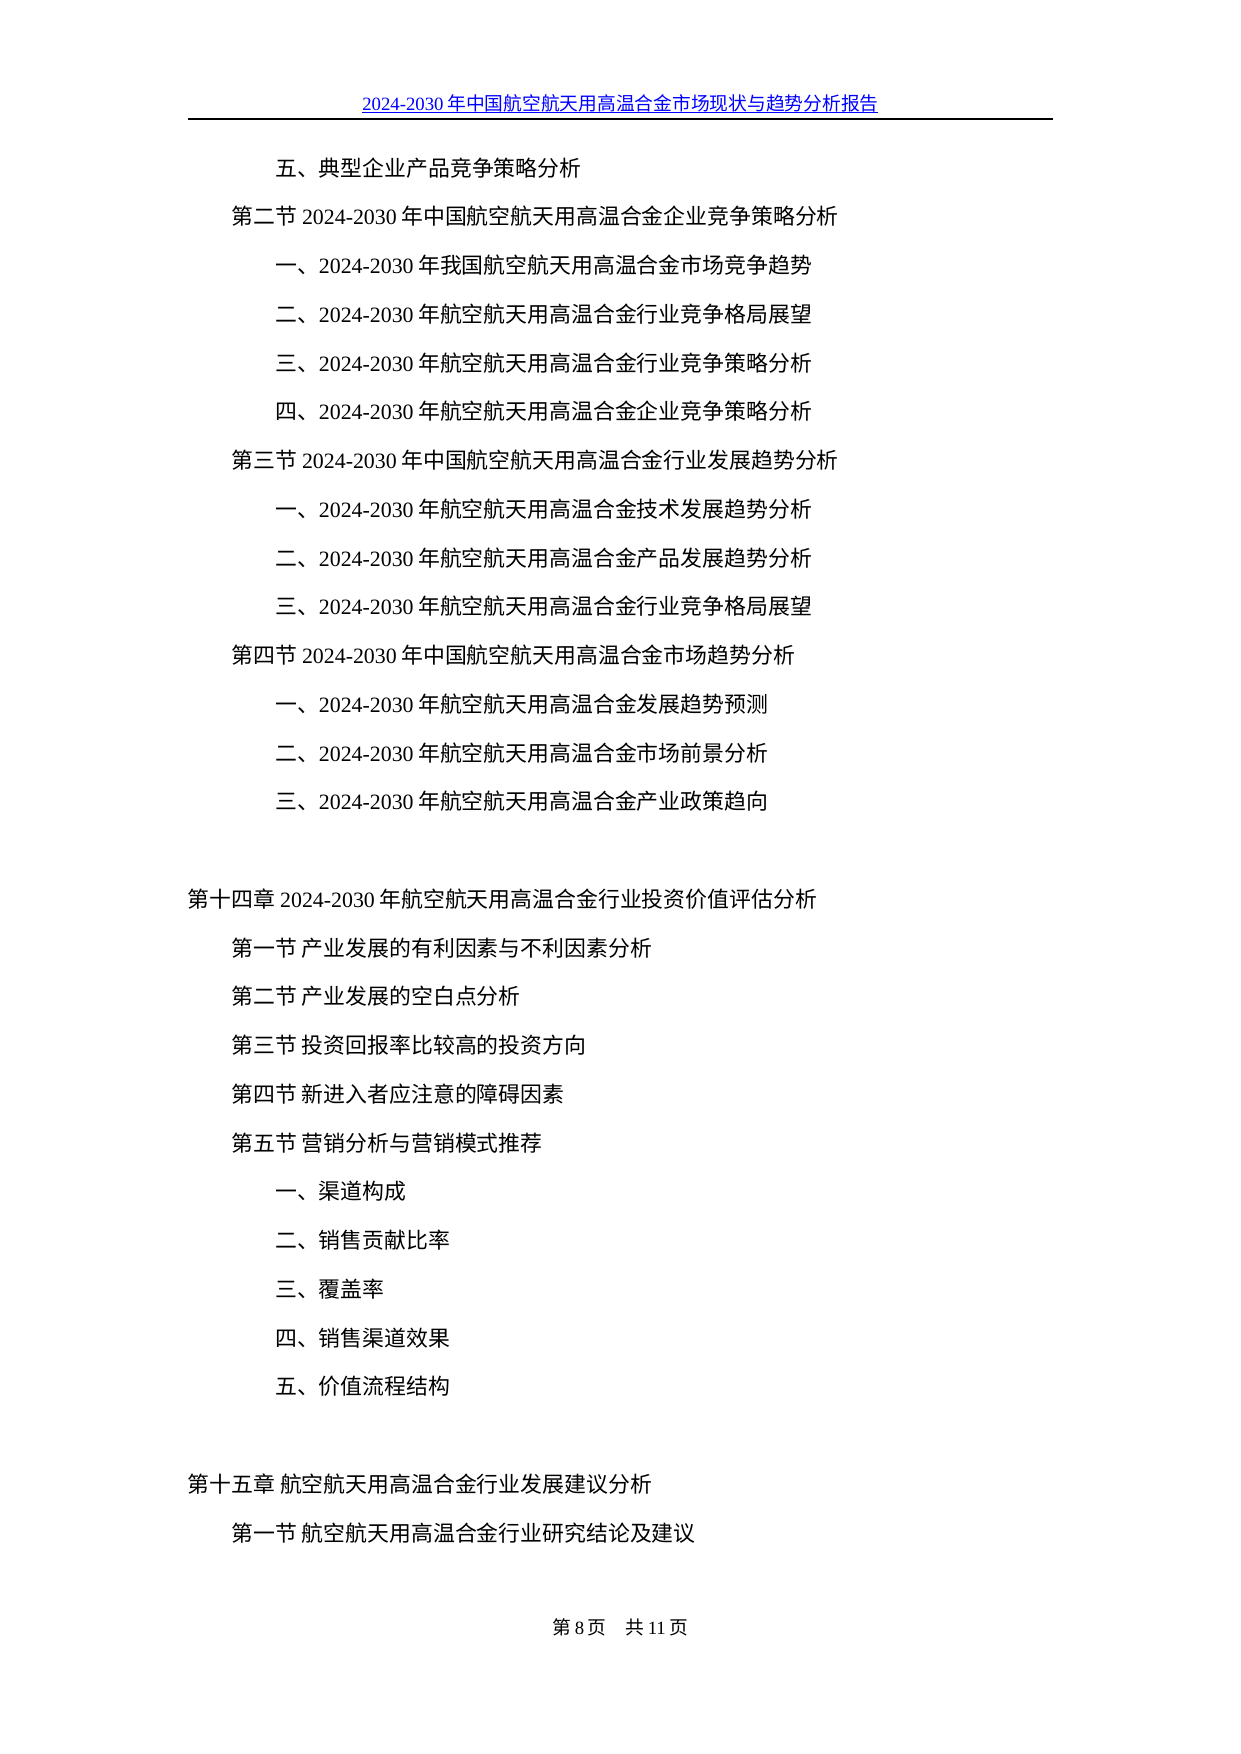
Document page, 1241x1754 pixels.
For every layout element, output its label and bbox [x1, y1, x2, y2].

text [187, 150, 1053, 1548]
